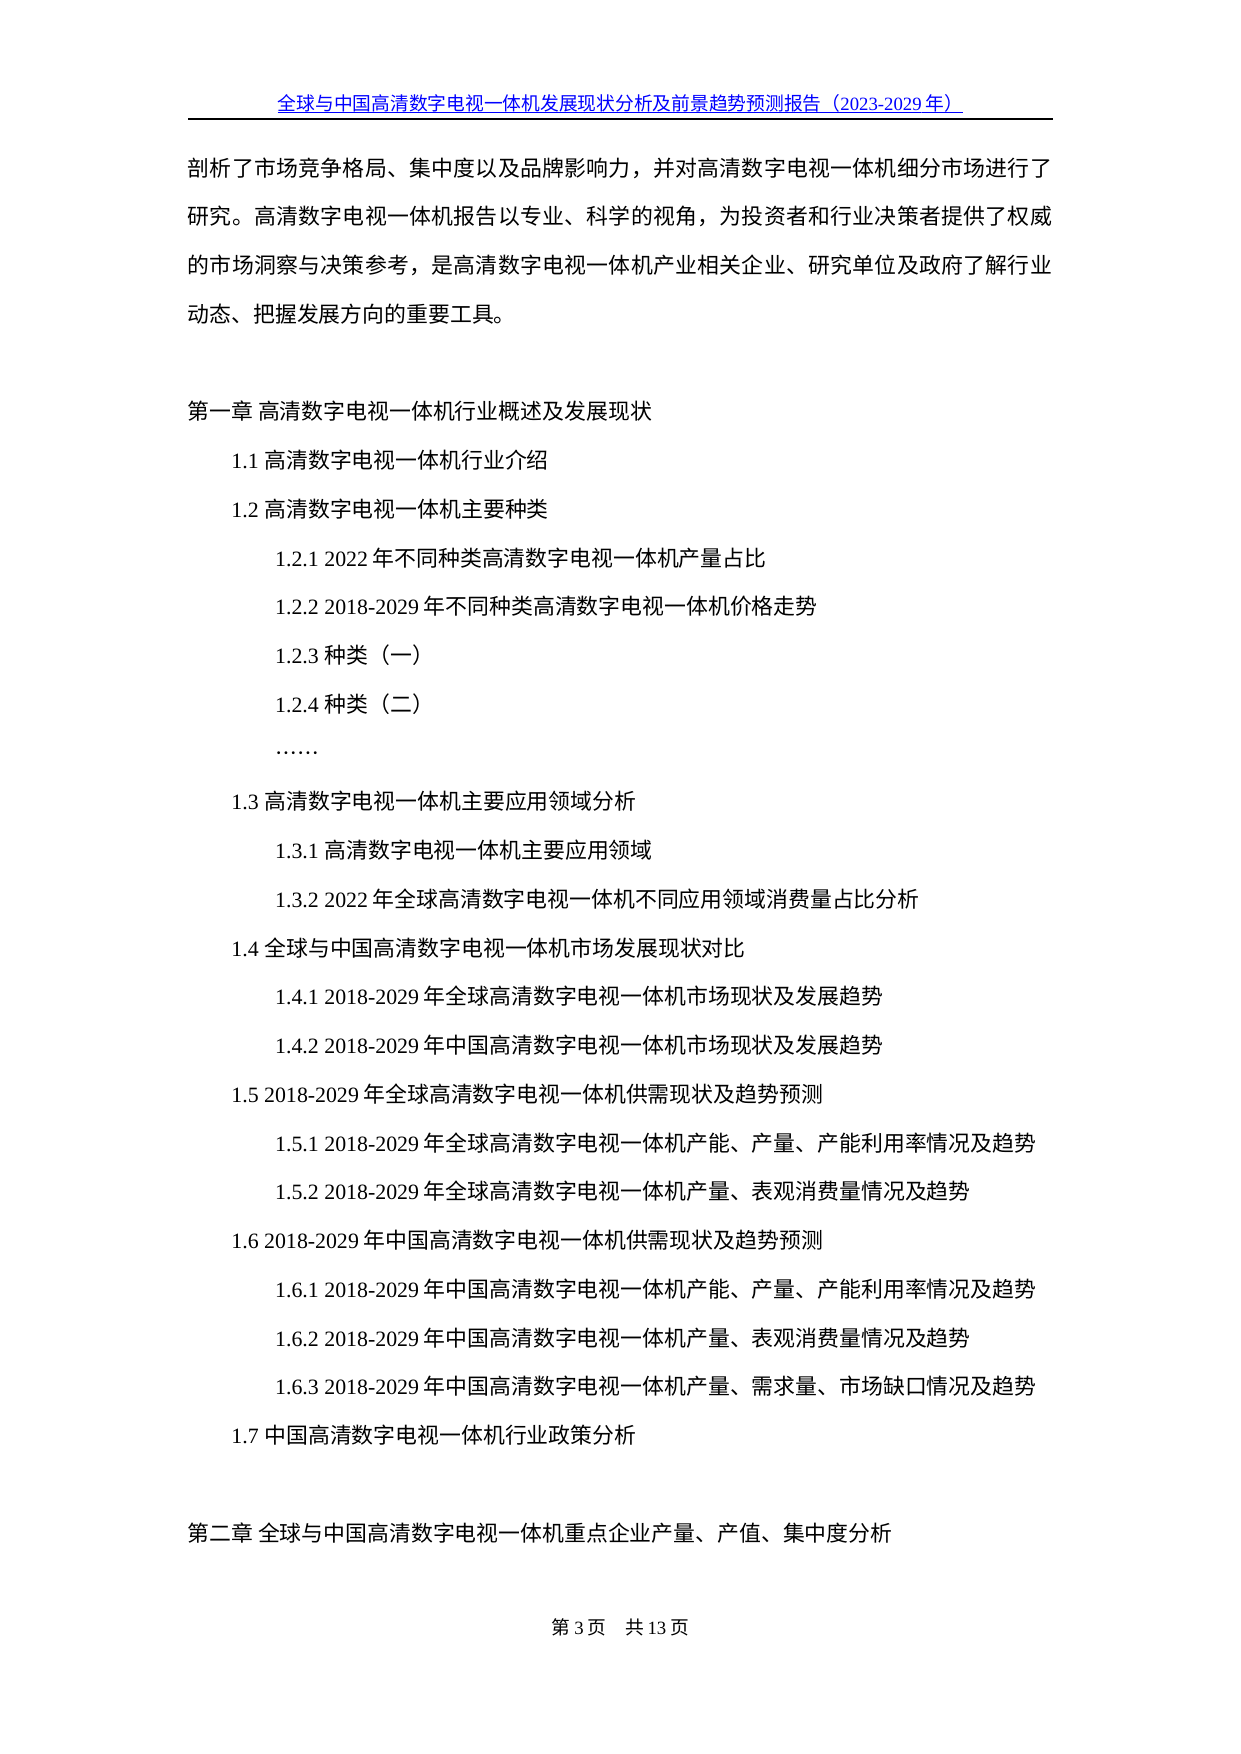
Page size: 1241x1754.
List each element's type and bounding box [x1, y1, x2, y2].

text [187, 150, 1053, 1548]
